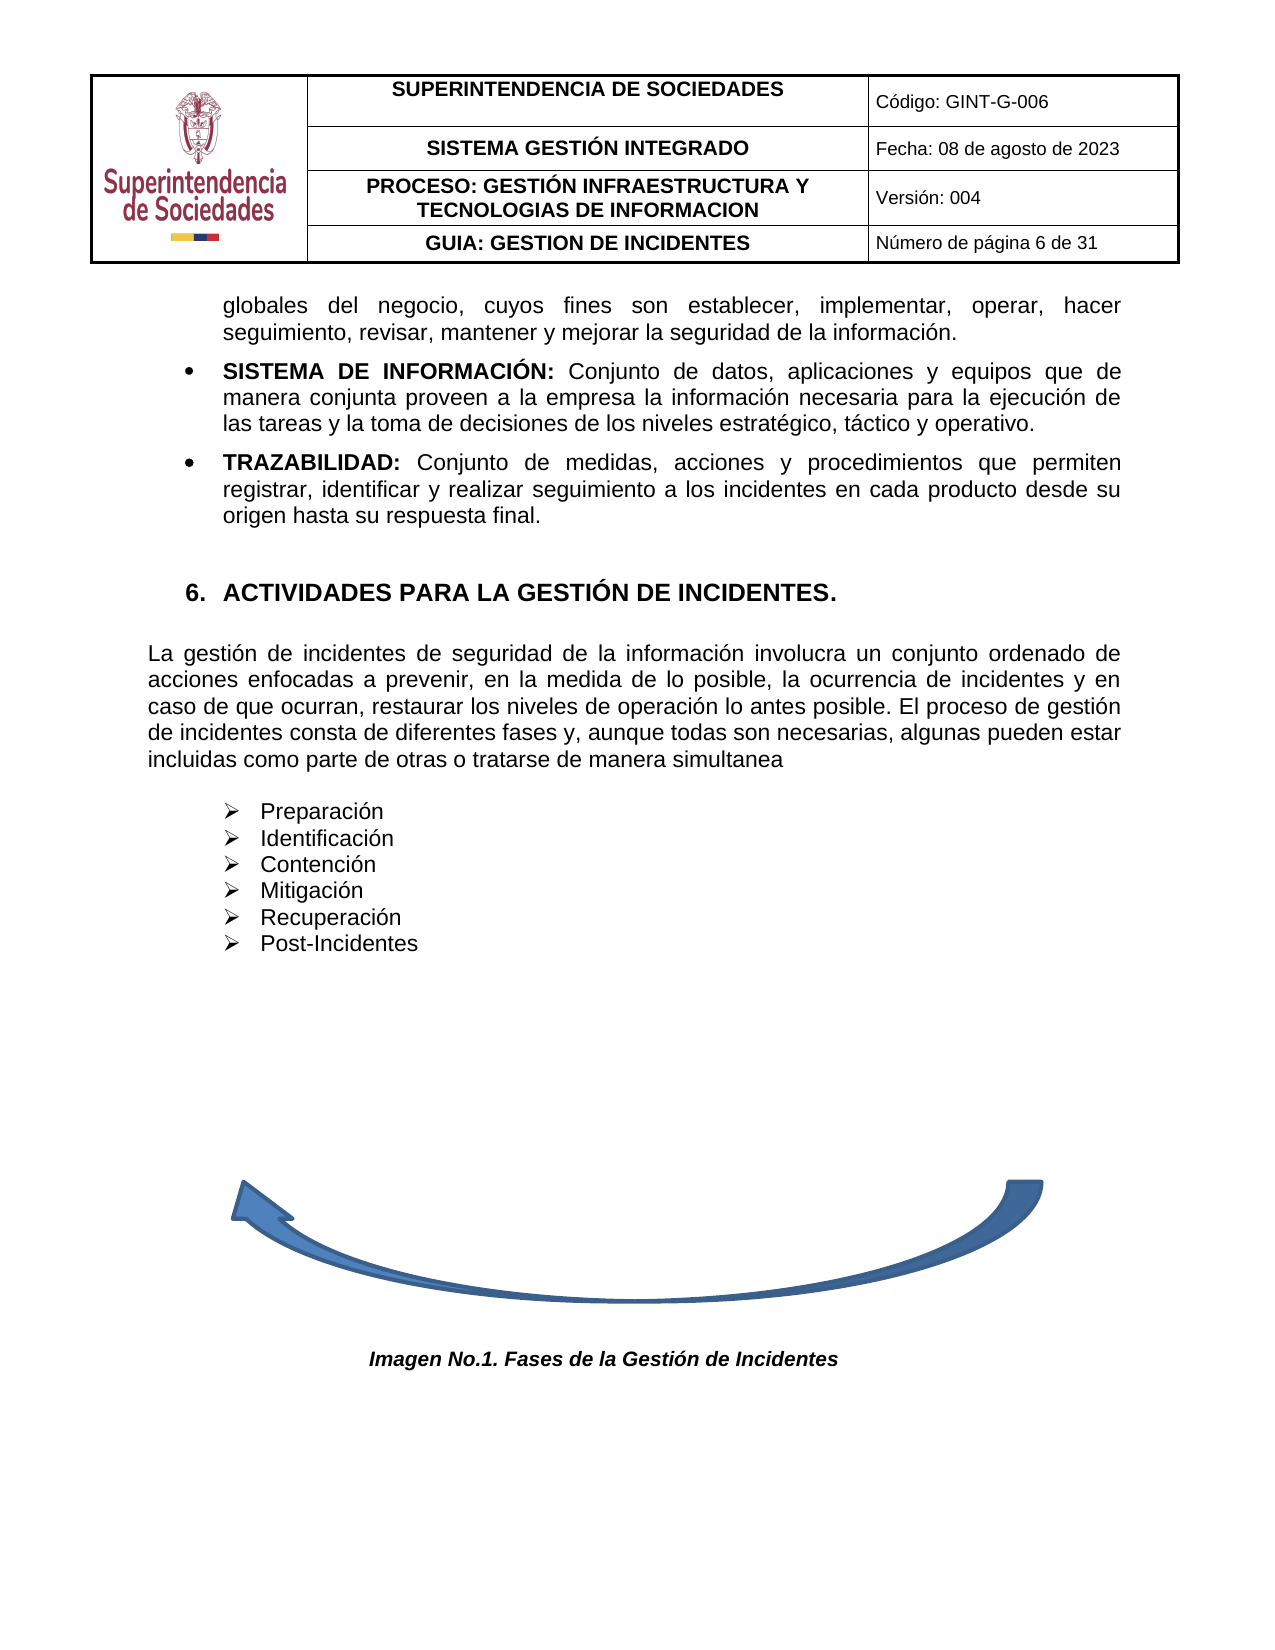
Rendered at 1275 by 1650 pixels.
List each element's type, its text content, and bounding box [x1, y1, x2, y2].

list Identificación [223, 824, 1122, 851]
list Preparación [223, 798, 1122, 824]
list Recuperación [223, 904, 1122, 930]
list TRAZABILIDAD: Conjunto de medidas, acciones y procedimientos que permiten registrar, identificar y realizar seguimiento a los incidentes en cada producto desde su origen hasta su respuesta final. [185, 449, 1122, 528]
picture [101, 82, 297, 247]
list Post-Incidentes [223, 930, 1122, 956]
list Contención [223, 851, 1122, 877]
text Imagen No.1. Fases de la Gestión de Incidentes [295, 1347, 1122, 1371]
text La gestión de incidentes de seguridad de la información involucra un conjunto ordenado de acciones enfocadas a prevenir, en la medida de lo posible, la ocurrencia de incidentes y en caso de que ocurran, restaurar los niveles de operación lo antes posible. El proceso de gestión de incidentes consta de diferentes fases y, aunque todas son necesarias, algunas pueden estar incluidas como parte de otras o tratarse de manera simultanea [148, 640, 1122, 772]
list SISTEMA DE INFORMACIÓN: Conjunto de datos, aplicaciones y equipos que de manera conjunta proveen a la empresa la información necesaria para la ejecución de las tareas y la toma de decisiones de los niveles estratégico, táctico y operativo. [185, 358, 1122, 437]
list Mitigación [223, 877, 1122, 904]
subtitle ACTIVIDADES PARA LA GESTIÓN DE INCIDENTES. [185, 578, 1122, 607]
